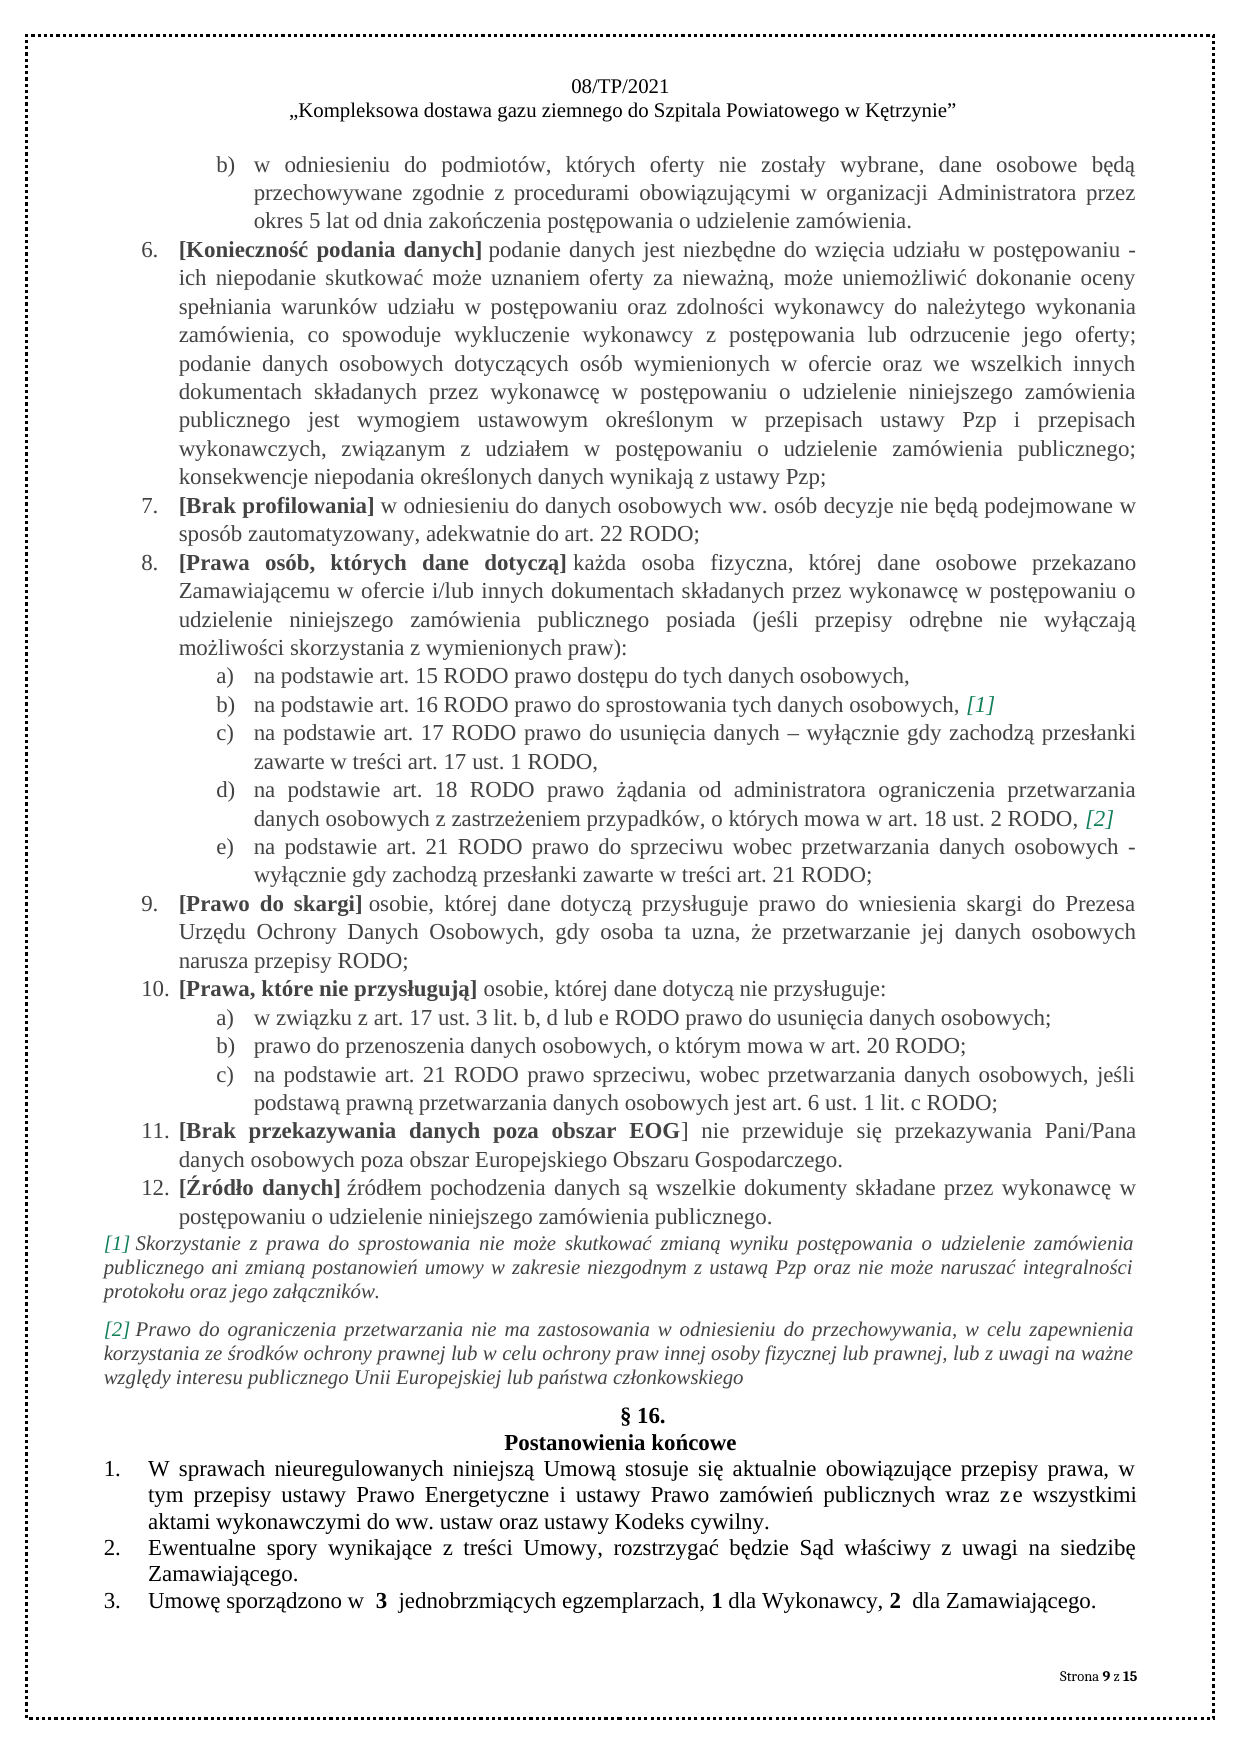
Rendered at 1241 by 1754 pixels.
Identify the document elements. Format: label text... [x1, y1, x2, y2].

list [Prawo do skargi] osobie, której dane dotyczą przysługuje prawo do wniesienia skargi do Prezesa Urzędu Ochrony Danych Osobowych, gdy osoba ta uzna, że przetwarzanie jej danych osobowych narusza przepisy RODO; [141, 890, 1137, 973]
list Ewentualne spory wynikające z treści Umowy, rozstrzygać będzie Sąd właściwy z uwagi na siedzibę Zamawiającego. [103, 1534, 1137, 1587]
list [Prawa, które nie przysługują] osobie, której dane dotyczą nie przysługuje: [141, 975, 1137, 1002]
list na podstawie art. 18 RODO prawo żądania od administratora ograniczenia przetwarzania danych osobowych z zastrzeżeniem przypadków, o których mowa w art. 18 ust. 2 RODO, [2] [216, 776, 1137, 831]
list w związku z art. 17 ust. 3 lit. b, d lub e RODO prawo do usunięcia danych osobowych; [216, 1004, 1137, 1030]
list [Konieczność podania danych] podanie danych jest niezbędne do wzięcia udziału w postępowaniu - ich niepodanie skutkować może uznaniem oferty za nieważną, może uniemożliwić dokonanie oceny spełniania warunków udziału w postępowaniu oraz zdolności wykonawcy do należytego wykonania zamówienia, co spowoduje wykluczenie wykonawcy z postępowania lub odrzucenie jego oferty; podanie danych osobowych dotyczących osób wymienionych w ofercie oraz we wszelkich innych dokumentach składanych przez wykonawcę w postępowaniu o udzielenie niniejszego zamówienia publicznego jest wymogiem ustawowym określonym w przepisach ustawy Pzp i przepisach wykonawczych, związanym z udziałem w postępowaniu o udzielenie zamówienia publicznego; konsekwencje niepodania określonych danych wynikają z ustawy Pzp; [141, 236, 1137, 490]
text [1] Skorzystanie z prawa do sprostowania nie może skutkować zmianą wyniku postępowania o udzielenie zamówienia publicznego ani zmianą postanowień umowy w zakresie niezgodnym z ustawą Pzp oraz nie może naruszać integralności protokołu oraz jego załączników. [103, 1231, 1137, 1303]
list [Prawa osób, których dane dotyczą] każda osoba fizyczna, której dane osobowe przekazano Zamawiającemu w ofercie i/lub innych dokumentach składanych przez wykonawcę w postępowaniu o udzielenie niniejszego zamówienia publicznego posiada (jeśli przepisy odrębne nie wyłączają możliwości skorzystania z wymienionych praw): [141, 549, 1137, 660]
list W sprawach nieuregulowanych niniejszą Umową stosuje się aktualnie obowiązujące przepisy prawa, w tym przepisy ustawy Prawo Energetyczne i ustawy Prawo zamówień publicznych wraz ze wszystkimi aktami wykonawczymi do ww. ustaw oraz ustawy Kodeks cywilny. [103, 1455, 1137, 1534]
text § 16. [620, 1402, 1137, 1429]
list na podstawie art. 15 RODO prawo dostępu do tych danych osobowych, [216, 662, 1137, 689]
list prawo do przenoszenia danych osobowych, o którym mowa w art. 20 RODO; [216, 1032, 1137, 1058]
text Postanowienia końcowe [103, 1429, 1137, 1455]
list na podstawie art. 21 RODO prawo do sprzeciwu wobec przetwarzania danych osobowych - wyłącznie gdy zachodzą przesłanki zawarte w treści art. 21 RODO; [216, 833, 1137, 888]
list na podstawie art. 21 RODO prawo sprzeciwu, wobec przetwarzania danych osobowych, jeśli podstawą prawną przetwarzania danych osobowych jest art. 6 ust. 1 lit. c RODO; [216, 1061, 1137, 1115]
list Umowę sporządzono w 3 jednobrzmiących egzemplarzach, 1 dla Wykonawcy, 2 dla Zamawiającego. [103, 1587, 1137, 1613]
list na podstawie art. 17 RODO prawo do usunięcia danych – wyłącznie gdy zachodzą przesłanki zawarte w treści art. 17 ust. 1 RODO, [216, 719, 1137, 774]
list [Brak przekazywania danych poza obszar EOG] nie przewiduje się przekazywania Pani/Pana danych osobowych poza obszar Europejskiego Obszaru Gospodarczego. [141, 1117, 1137, 1172]
list na podstawie art. 16 RODO prawo do sprostowania tych danych osobowych, [1] [216, 691, 1137, 717]
list [Źródło danych] źródłem pochodzenia danych są wszelkie dokumenty składane przez wykonawcę w postępowaniu o udzielenie niniejszego zamówienia publicznego. [141, 1174, 1137, 1229]
list [Brak profilowania] w odniesieniu do danych osobowych ww. osób decyzje nie będą podejmowane w sposób zautomatyzowany, adekwatnie do art. 22 RODO; [141, 492, 1137, 547]
list w odniesieniu do podmiotów, których oferty nie zostały wybrane, dane osobowe będą przechowywane zgodnie z procedurami obowiązującymi w organizacji Administratora przez okres 5 lat od dnia zakończenia postępowania o udzielenie zamówienia. [216, 151, 1137, 234]
text [2] Prawo do ograniczenia przetwarzania nie ma zastosowania w odniesieniu do przechowywania, w celu zapewnienia korzystania ze środków ochrony prawnej lub w celu ochrony praw innej osoby fizycznej lub prawnej, lub z uwagi na ważne względy interesu publicznego Unii Europejskiej lub państwa członkowskiego [103, 1317, 1137, 1389]
